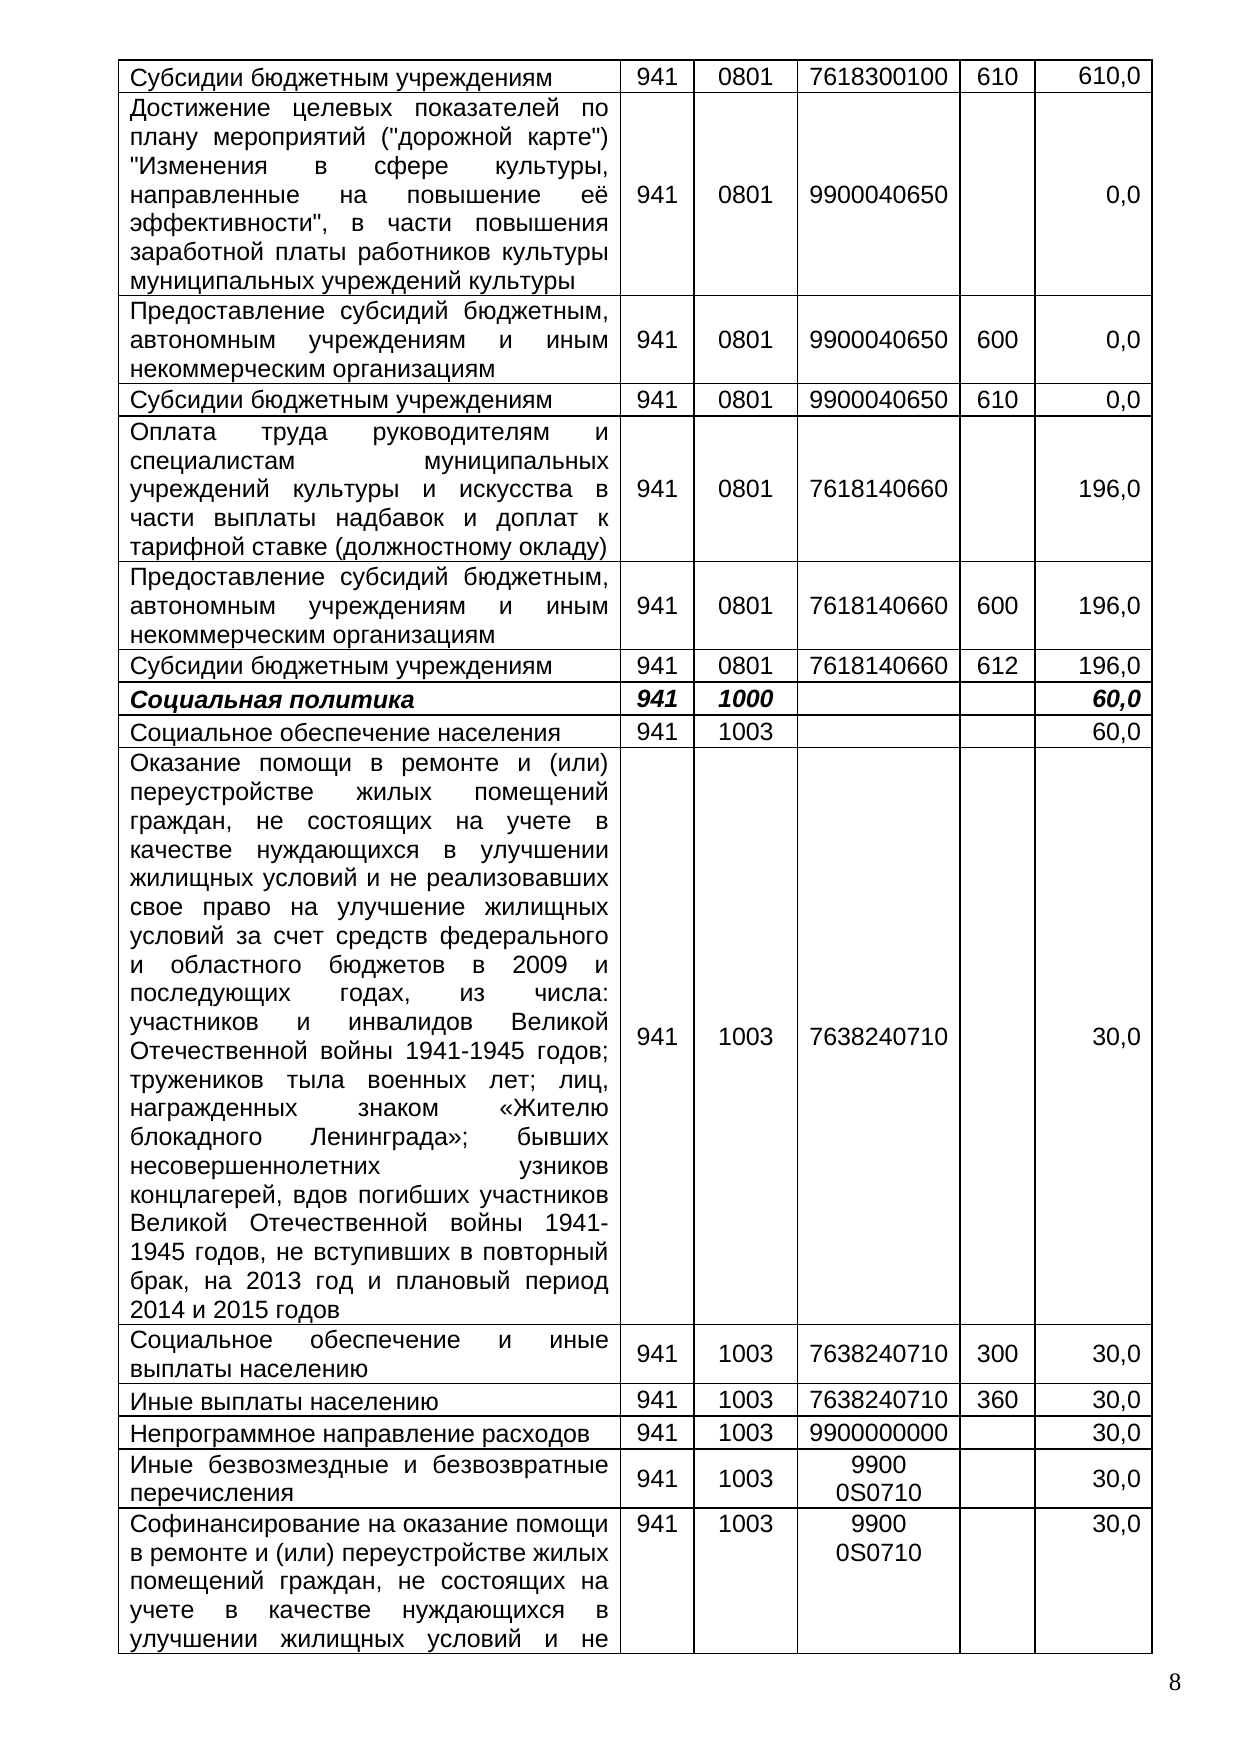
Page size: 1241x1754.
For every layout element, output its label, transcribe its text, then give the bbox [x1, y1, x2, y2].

table_cell 600 [961, 562, 1034, 648]
table_cell 610,0 [1036, 61, 1151, 92]
table_cell [798, 683, 959, 714]
table_cell [961, 1450, 1034, 1507]
table_cell [961, 93, 1034, 295]
table_cell 1003 [695, 1450, 797, 1507]
table_cell 610 [961, 61, 1034, 92]
table_cell Социальное обеспечение и иные выплаты населению [119, 1325, 620, 1382]
table_cell 9900000000 [798, 1417, 959, 1448]
table_cell Субсидии бюджетным учреждениям [119, 61, 620, 92]
table_cell 360 [961, 1384, 1034, 1415]
table_cell 941 [621, 716, 693, 747]
table_cell Достижение целевых показателей по плану мероприятий ("дорожной карте") "Изменения в сфере культуры, направленные на повышение её эффективности", в части повышения заработной платы работников культуры муниципальных учреждений культуры [119, 93, 620, 295]
table_cell 1003 [695, 1384, 797, 1415]
table_cell 7618140660 [798, 650, 959, 681]
table_cell 0801 [695, 61, 797, 92]
table_cell 99000S0710 [798, 1509, 959, 1652]
table_cell Оказание помощи в ремонте и (или) переустройстве жилых помещений граждан, не состоящих на учете в качестве нуждающихся в улучшении жилищных условий и не реализовавших свое право на улучшение жилищных условий за счет средств федерального и областного бюджетов в 2009 и последующих годах, из числа: участников и инвалидов Великой Отечественной войны 1941-1945 годов; тружеников тыла военных лет; лиц, награжденных знаком «Жителю блокадного Ленинграда»; бывших несовершеннолетних узников концлагерей, вдов погибших участников Великой Отечественной войны 1941-1945 годов, не вступивших в повторный брак, на 2013 год и плановый период 2014 и 2015 годов [119, 748, 620, 1323]
table_cell 600 [961, 296, 1034, 382]
table_cell 941 [621, 93, 693, 295]
table_cell 941 [621, 1417, 693, 1448]
table_cell 1003 [695, 748, 797, 1323]
table_cell Социальное обеспечение населения [119, 716, 620, 747]
table_cell 0801 [695, 650, 797, 681]
table_cell 941 [621, 683, 693, 714]
table_cell 0801 [695, 93, 797, 295]
table_cell 196,0 [1036, 562, 1151, 648]
table_cell Непрограммное направление расходов [119, 1417, 620, 1448]
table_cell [119, 1509, 620, 1652]
table_cell 1003 [695, 1509, 797, 1652]
table_cell [961, 716, 1034, 747]
table_cell 7618300100 [798, 61, 959, 92]
table_cell 60,0 [1036, 716, 1151, 747]
table_cell 941 [621, 1325, 693, 1382]
table_cell 7638240710 [798, 1325, 959, 1382]
table_cell [961, 683, 1034, 714]
table_cell 7638240710 [798, 748, 959, 1323]
table_cell 0,0 [1036, 296, 1151, 382]
table_cell 9900040650 [798, 93, 959, 295]
table_cell 9900040650 [798, 296, 959, 382]
table_cell 7618140660 [798, 417, 959, 561]
table_cell 7618140660 [798, 562, 959, 648]
table_cell 941 [621, 61, 693, 92]
table_cell 30,0 [1036, 1450, 1151, 1507]
table_cell Оплата труда руководителям и специалистам муниципальных учреждений культуры и искусства в части выплаты надбавок и доплат к тарифной ставке (должностному окладу) [119, 417, 620, 561]
table_cell 941 [621, 417, 693, 561]
table_cell Иные выплаты населению [119, 1384, 620, 1415]
table_cell 300 [961, 1325, 1034, 1382]
table_cell [961, 1509, 1034, 1652]
table_cell 9900040650 [798, 384, 959, 415]
table_cell Предоставление субсидий бюджетным, автономным учреждениям и иным некоммерческим организациям [119, 296, 620, 382]
table_cell 941 [621, 296, 693, 382]
table_cell 30,0 [1036, 1509, 1151, 1652]
table_cell 0801 [695, 562, 797, 648]
table_cell 30,0 [1036, 1325, 1151, 1382]
table_cell 0801 [695, 417, 797, 561]
table_cell 30,0 [1036, 1417, 1151, 1448]
table_cell 7638240710 [798, 1384, 959, 1415]
table_cell 941 [621, 562, 693, 648]
table_cell 30,0 [1036, 1384, 1151, 1415]
table_cell 1003 [695, 1325, 797, 1382]
table_cell Субсидии бюджетным учреждениям [119, 650, 620, 681]
table_cell 610 [961, 384, 1034, 415]
table_cell 941 [621, 384, 693, 415]
table_cell 1003 [695, 716, 797, 747]
table_cell [961, 1417, 1034, 1448]
table_cell 941 [621, 650, 693, 681]
table_cell 196,0 [1036, 417, 1151, 561]
table_cell 0801 [695, 384, 797, 415]
table_cell 1000 [695, 683, 797, 714]
table_cell 196,0 [1036, 650, 1151, 681]
table_cell [961, 417, 1034, 561]
table_cell 941 [621, 1450, 693, 1507]
table_cell 941 [621, 748, 693, 1323]
table_cell 941 [621, 1509, 693, 1652]
table_cell Предоставление субсидий бюджетным, автономным учреждениям и иным некоммерческим организациям [119, 562, 620, 648]
table_cell [798, 716, 959, 747]
table_cell 941 [621, 1384, 693, 1415]
table_cell 30,0 [1036, 748, 1151, 1323]
table_cell Социальная политика [119, 683, 620, 714]
table_cell 0801 [695, 296, 797, 382]
table_cell 99000S0710 [798, 1450, 959, 1507]
table_cell 60,0 [1036, 683, 1151, 714]
table_cell Субсидии бюджетным учреждениям [119, 384, 620, 415]
table_cell 1003 [695, 1417, 797, 1448]
table_cell 0,0 [1036, 93, 1151, 295]
table_cell Иные безвозмездные и безвозвратные перечисления [119, 1450, 620, 1507]
table_cell [961, 748, 1034, 1323]
table_cell 612 [961, 650, 1034, 681]
table_cell 0,0 [1036, 384, 1151, 415]
